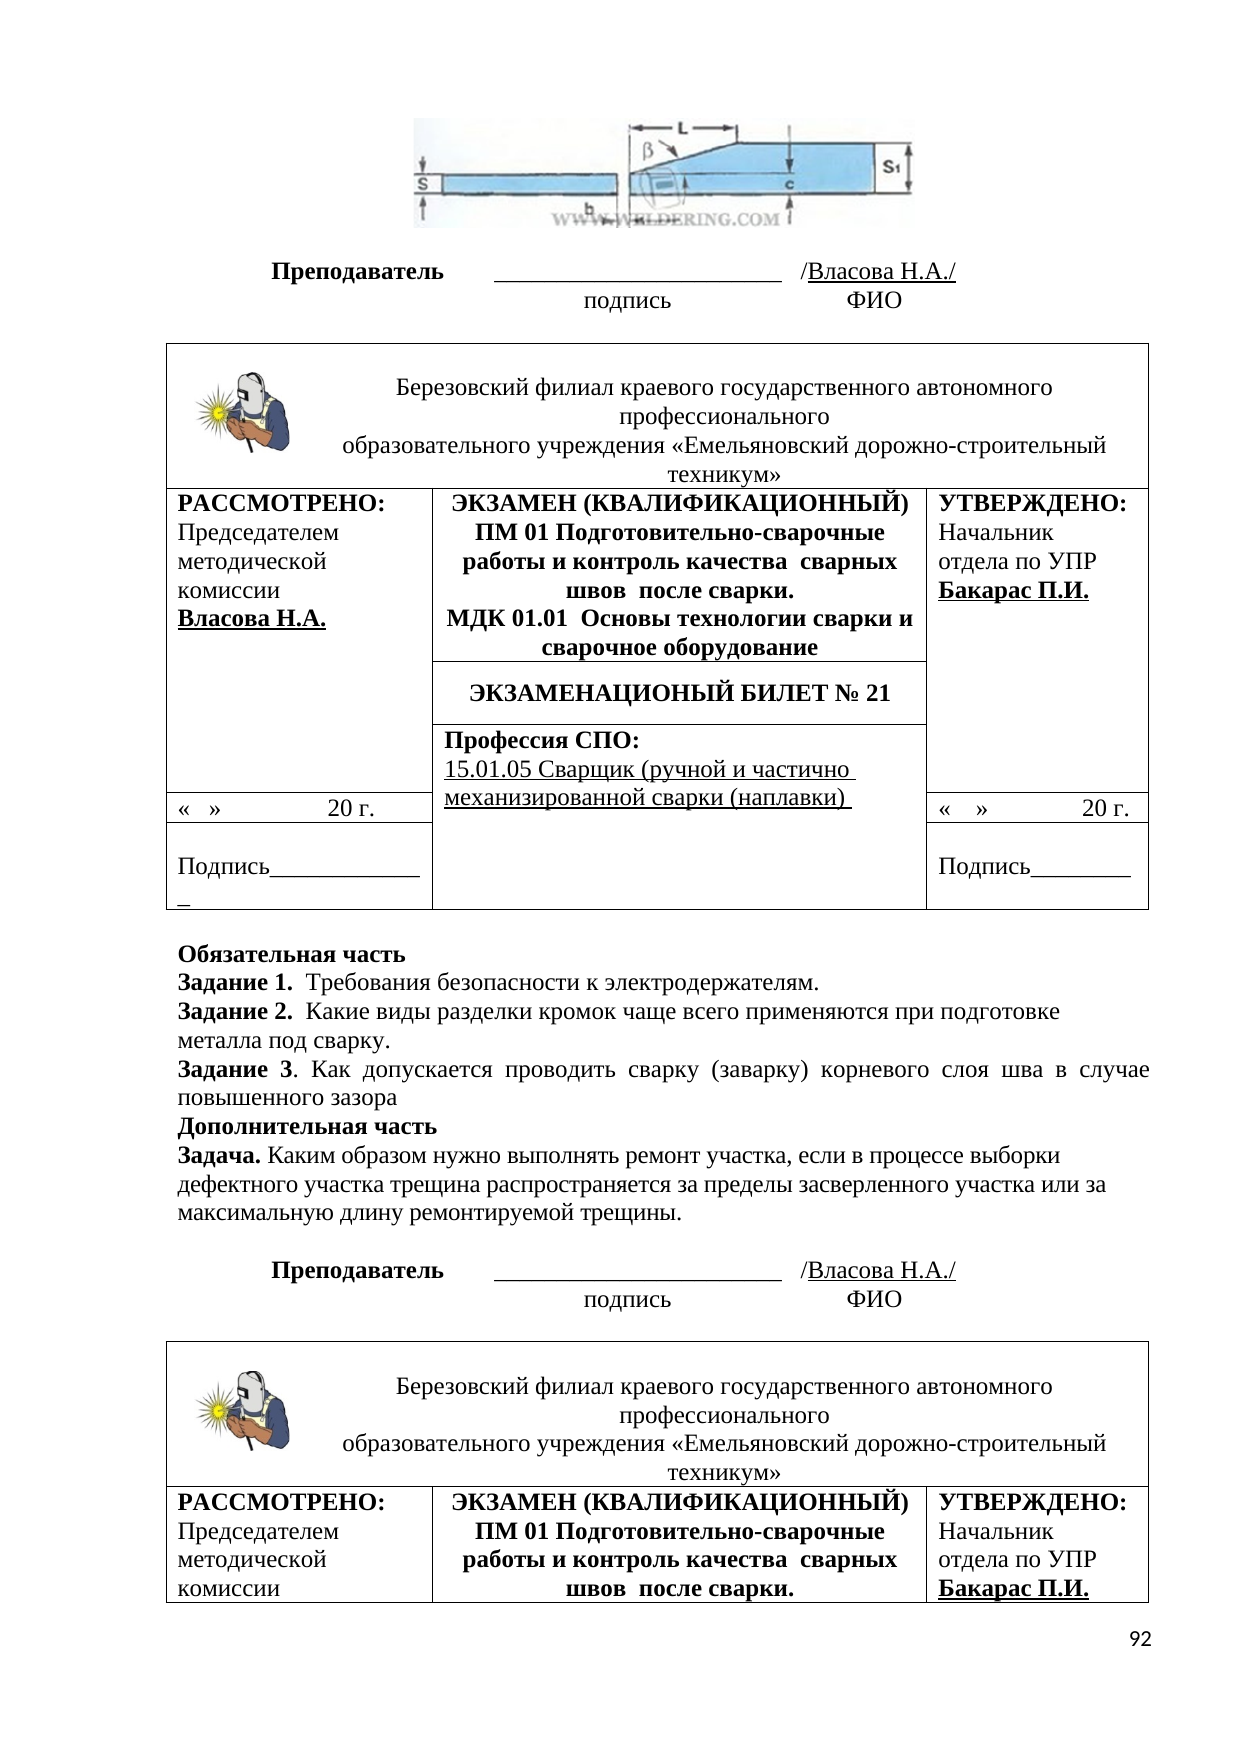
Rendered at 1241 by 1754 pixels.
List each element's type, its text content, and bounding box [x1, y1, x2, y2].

text Задание 2. Какие виды разделки кромок чаще всего применяются при подготовке металла под сварку. [177, 996, 1152, 1054]
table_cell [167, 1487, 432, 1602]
text Преподаватель _______________________ /Власова Н.А./ [177, 256, 1152, 285]
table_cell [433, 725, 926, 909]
picture [194, 1371, 290, 1451]
text подпись ФИО [177, 285, 1152, 314]
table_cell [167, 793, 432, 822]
text Задание 1. Требования безопасности к электродержателям. [177, 967, 1152, 996]
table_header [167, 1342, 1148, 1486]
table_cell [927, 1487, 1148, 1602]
text подпись ФИО [177, 1284, 1152, 1312]
text Задача. Каким образом нужно выполнять ремонт участка, если в процессе выборки дефектного участка трещина распространяется за пределы засверленного участка или за максимальную длину ремонтируемой трещины. [177, 1140, 1152, 1226]
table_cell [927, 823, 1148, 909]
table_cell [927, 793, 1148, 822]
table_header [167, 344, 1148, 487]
text Дополнительная часть [177, 1111, 1152, 1140]
text Обязательная часть [177, 939, 1152, 967]
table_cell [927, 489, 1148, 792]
picture [413, 118, 915, 228]
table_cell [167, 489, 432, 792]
text Преподаватель _______________________ /Власова Н.А./ [177, 1255, 1152, 1284]
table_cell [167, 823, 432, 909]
picture [194, 372, 290, 453]
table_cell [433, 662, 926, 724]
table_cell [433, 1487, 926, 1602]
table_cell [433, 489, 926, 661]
text Задание 3. Как допускается проводить сварку (заварку) корневого слоя шва в случае повышенного зазора [177, 1054, 1152, 1111]
